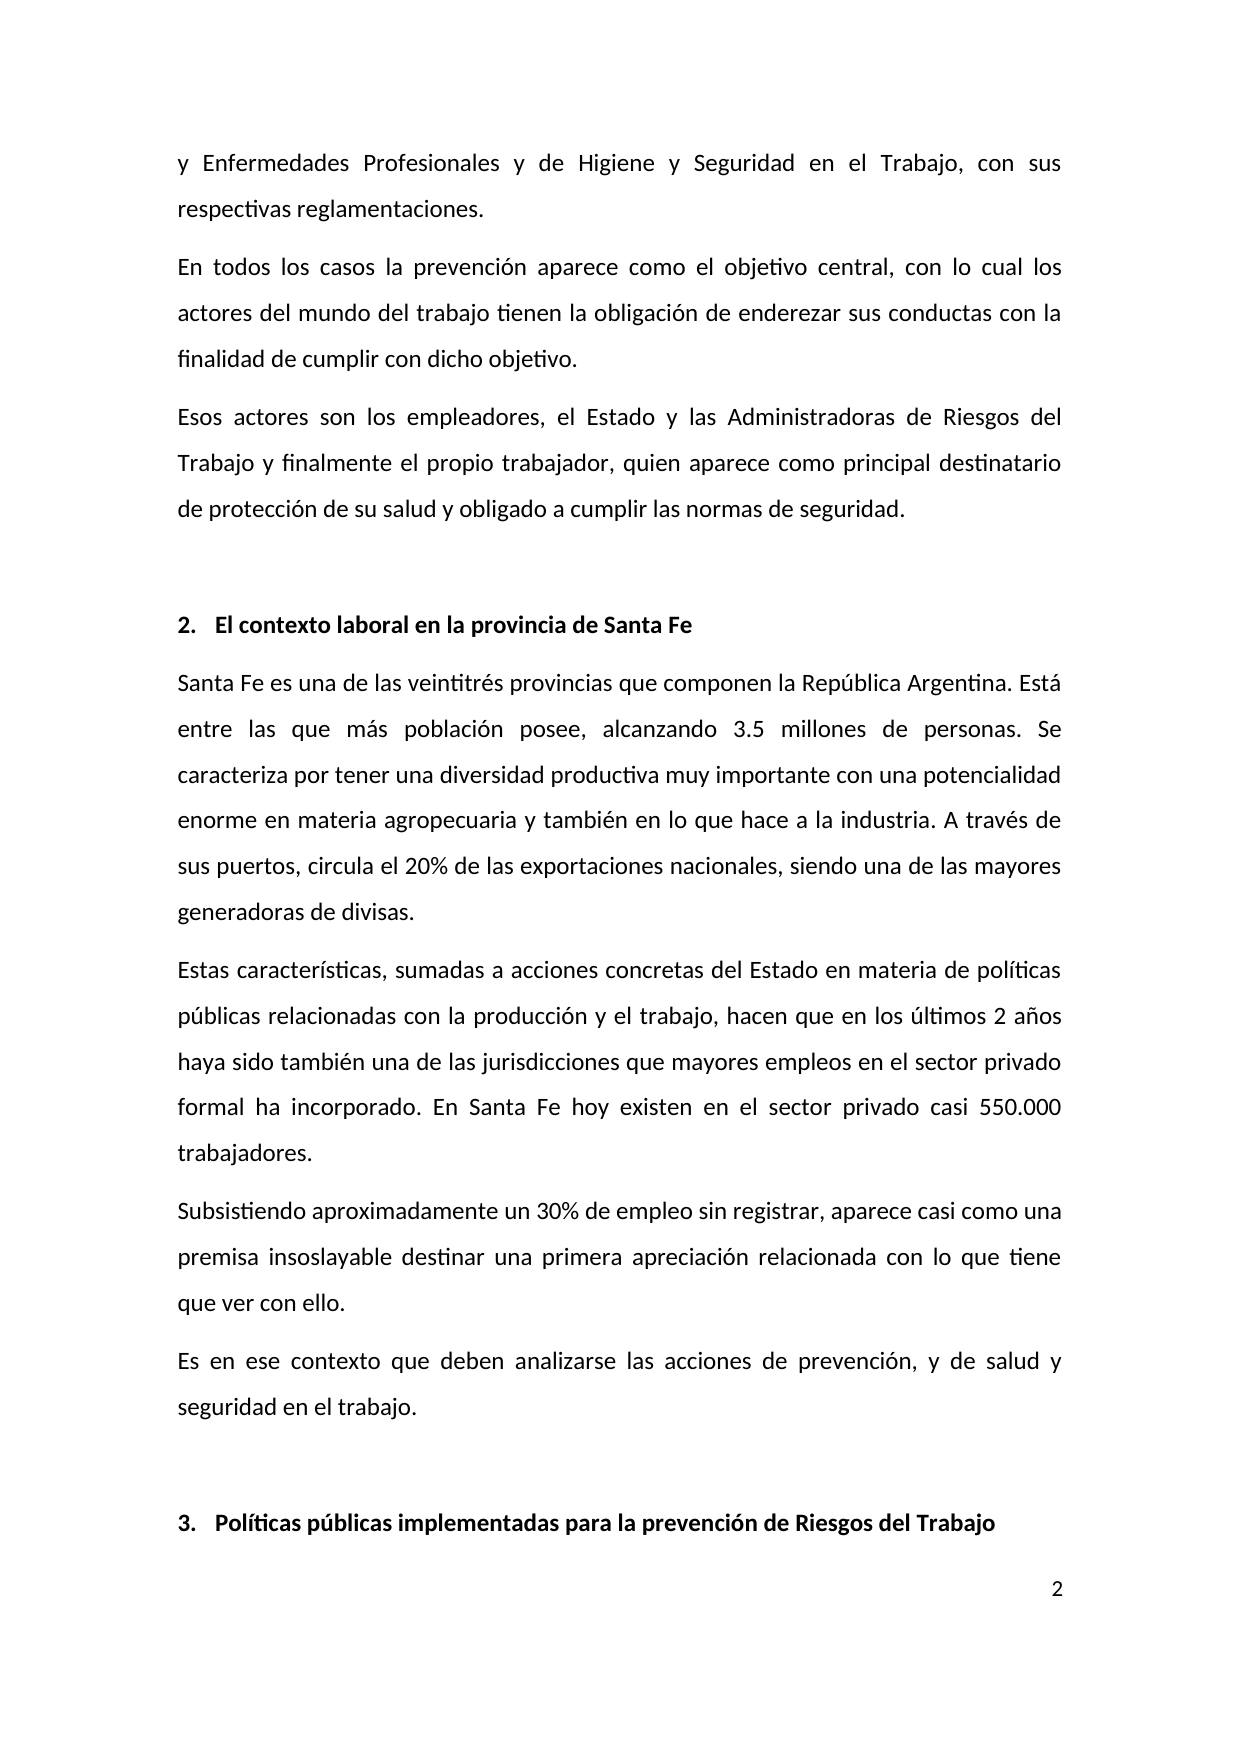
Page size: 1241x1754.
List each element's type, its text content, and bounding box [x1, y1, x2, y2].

text Santa Fe es una de las veintitrés provincias que componen la República Argentina. Está entre las que más población posee, alcanzando 3.5 millones de personas. Se caracteriza por tener una diversidad productiva muy importante con una potencialidad enorme en materia agropecuaria y también en lo que hace a la industria. A través de sus puertos, circula el 20% de las exportaciones nacionales, siendo una de las mayores generadoras de divisas. [177, 667, 1063, 927]
list El contexto laboral en la provincia de Santa Fe [177, 609, 1063, 640]
text Estas características, sumadas a acciones concretas del Estado en materia de políticas públicas relacionadas con la producción y el trabajo, hacen que en los últimos 2 años haya sido también una de las jurisdicciones que mayores empleos en el sector privado formal ha incorporado. En Santa Fe hoy existen en el sector privado casi 550.000 trabajadores. [177, 954, 1063, 1168]
text Subsistiendo aproximadamente un 30% de empleo sin registrar, aparece casi como una premisa insoslayable destinar una primera apreciación relacionada con lo que tiene que ver con ello. [177, 1195, 1063, 1317]
text Es en ese contexto que deben analizarse las acciones de prevención, y de salud y seguridad en el trabajo. [177, 1345, 1063, 1421]
text En todos los casos la prevención aparece como el objetivo central, con lo cual los actores del mundo del trabajo tienen la obligación de enderezar sus conductas con la finalidad de cumplir con dicho objetivo. [177, 252, 1063, 373]
list Políticas públicas implementadas para la prevención de Riesgos del Trabajo [177, 1507, 1063, 1538]
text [177, 148, 1063, 224]
text Esos actores son los empleadores, el Estado y las Administradoras de Riesgos del Trabajo y finalmente el propio trabajador, quien aparece como principal destinatario de protección de su salud y obligado a cumplir las normas de seguridad. [177, 401, 1063, 523]
